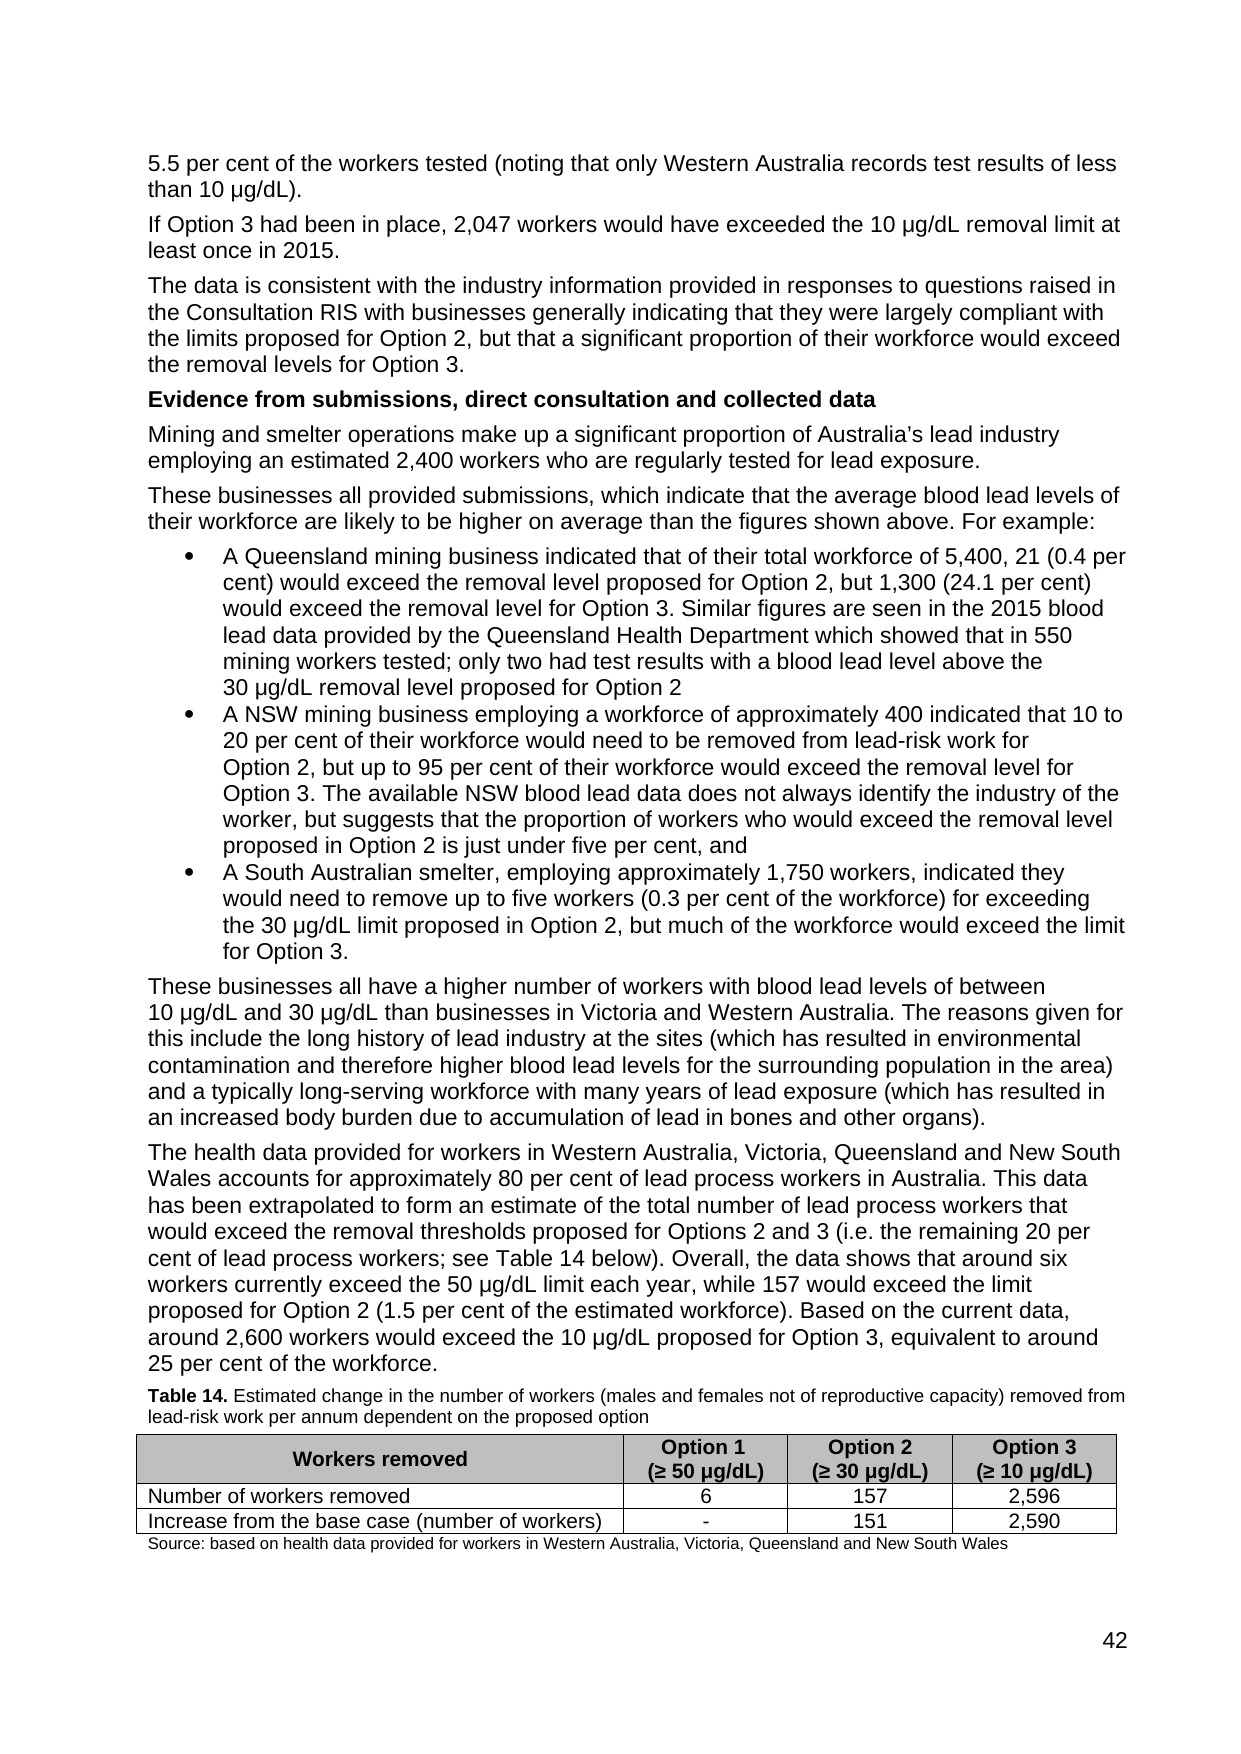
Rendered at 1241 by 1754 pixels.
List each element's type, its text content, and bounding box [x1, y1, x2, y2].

text The health data provided for workers in Western Australia, Victoria, Queensland and New South Wales accounts for approximately 80 per cent of lead process workers in Australia. This data has been extrapolated to form an estimate of the total number of lead process workers that would exceed the removal thresholds proposed for Options 2 and 3 (i.e. the remaining 20 per cent of lead process workers; see Table 14 below). Overall, the data shows that around six workers currently exceed the 50 μg/dL limit each year, while 157 would exceed the limit proposed for Option 2 (1.5 per cent of the estimated workforce). Based on the current data, around 2,600 workers would exceed the 10 μg/dL proposed for Option 3, equivalent to around 25 per cent of the workforce. [148, 1139, 1128, 1376]
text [148, 150, 1128, 203]
text Mining and smelter operations make up a significant proportion of Australia’s lead industry employing an estimated 2,400 workers who are regularly tested for lead exposure. [148, 421, 1128, 473]
table_cell Increase from the base case (number of workers) [137, 1509, 623, 1533]
text Source: based on health data provided for workers in Western Australia, Victoria, Queensland and New South Wales [148, 1534, 1128, 1553]
table_header Option 1 (≥ 50 μg/dL) [624, 1435, 787, 1483]
table_header Option 3 (≥ 10 μg/dL) [953, 1435, 1116, 1483]
subtitle Evidence from submissions, direct consultation and collected data [148, 386, 1128, 412]
text If Option 3 had been in place, 2,047 workers would have exceeded the 10 μg/dL removal limit at least once in 2015. [148, 211, 1128, 264]
text These businesses all provided submissions, which indicate that the average blood lead levels of their workforce are likely to be higher on average than the figures shown above. For example: [148, 482, 1128, 534]
list A Queensland mining business indicated that of their total workforce of 5,400, 21 (0.4 per cent) would exceed the removal level proposed for Option 2, but 1,300 (24.1 per cent) would exceed the removal level for Option 3. Similar figures are seen in the 2015 blood lead data provided by the Queensland Health Department which showed that in 550 mining workers tested; only two had test results with a blood lead level above the 30 μg/dL removal level proposed for Option 2 [185, 543, 1128, 701]
table_cell 6 [624, 1484, 787, 1508]
list A South Australian smelter, employing approximately 1,750 workers, indicated they would need to remove up to five workers (0.3 per cent of the workforce) for exceeding the 30 μg/dL limit proposed in Option 2, but much of the workforce would exceed the limit for Option 3. [185, 859, 1128, 964]
table_header Option 2 (≥ 30 μg/dL) [788, 1435, 952, 1483]
list A NSW mining business employing a workforce of approximately 400 indicated that 10 to 20 per cent of their workforce would need to be removed from lead-risk work for Option 2, but up to 95 per cent of their workforce would exceed the removal level for Option 3. The available NSW blood lead data does not always identify the industry of the worker, but suggests that the proportion of workers who would exceed the removal level proposed in Option 2 is just under five per cent, and [185, 701, 1128, 859]
table_cell 151 [788, 1509, 952, 1533]
table_cell 2,590 [953, 1509, 1116, 1533]
text The data is consistent with the industry information provided in responses to questions raised in the Consultation RIS with businesses generally indicating that they were largely compliant with the limits proposed for Option 2, but that a significant proportion of their workforce would exceed the removal levels for Option 3. [148, 272, 1128, 377]
table_cell 2,596 [953, 1484, 1116, 1508]
table_cell Number of workers removed [137, 1484, 623, 1508]
table_cell - [624, 1509, 787, 1533]
table_cell 157 [788, 1484, 952, 1508]
subtitle Table 14. Estimated change in the number of workers (males and females not of reproductive capacity) removed from lead-risk work per annum dependent on the proposed option [148, 1384, 1128, 1428]
text These businesses all have a higher number of workers with blood lead levels of between 10 μg/dL and 30 μg/dL than businesses in Victoria and Western Australia. The reasons given for this include the long history of lead industry at the sites (which has resulted in environmental contamination and therefore higher blood lead levels for the surrounding population in the area) and a typically long-serving workforce with many years of lead exposure (which has resulted in an increased body burden due to accumulation of lead in bones and other organs). [148, 973, 1128, 1131]
table_header Workers removed [137, 1435, 623, 1483]
